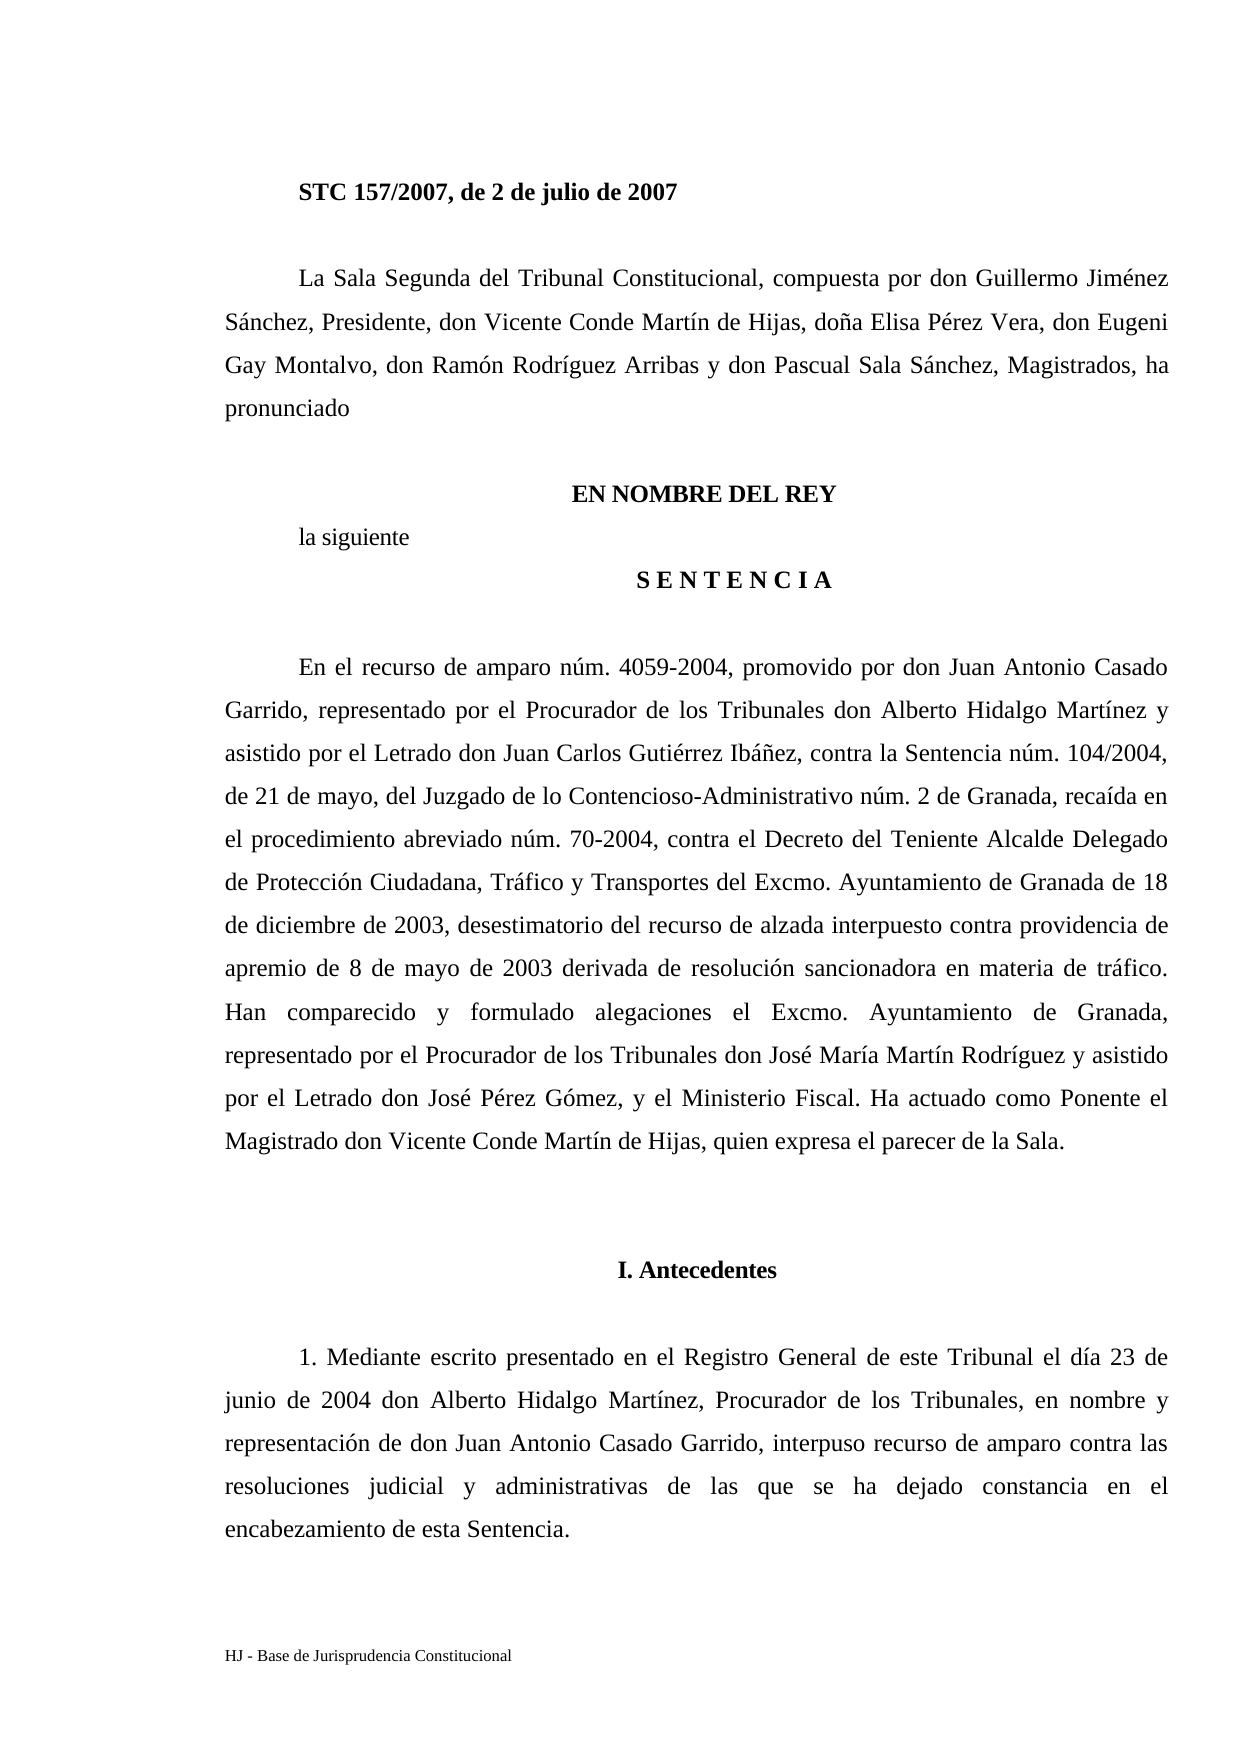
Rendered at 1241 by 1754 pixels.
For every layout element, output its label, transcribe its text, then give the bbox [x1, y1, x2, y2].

text 1. Mediante escrito presentado en el Registro General de este Tribunal el día 23 de junio de 2004 don Alberto Hidalgo Martínez, Procurador de los Tribunales, en nombre y representación de don Juan Antonio Casado Garrido, interpuso recurso de amparo contra las resoluciones judicial y administrativas de las que se ha dejado constancia en el encabezamiento de esta Sentencia. [224, 1342, 1169, 1543]
text I. Antecedentes [224, 1255, 1169, 1284]
text La Sala Segunda del Tribunal Constitucional, compuesta por don Guillermo Jiménez Sánchez, Presidente, don Vicente Conde Martín de Hijas, doña Elisa Pérez Vera, don Eugeni Gay Montalvo, don Ramón Rodríguez Arribas y don Pascual Sala Sánchez, Magistrados, ha pronunciado [224, 263, 1169, 422]
text S E N T E N C I A [224, 565, 1169, 594]
text la siguiente [224, 522, 1110, 551]
text STC 157/2007, de 2 de julio de 2007 [224, 177, 1169, 206]
text EN NOMBRE DEL REY [224, 479, 1110, 508]
text En el recurso de amparo núm. 4059-2004, promovido por don Juan Antonio Casado Garrido, representado por el Procurador de los Tribunales don Alberto Hidalgo Martínez y asistido por el Letrado don Juan Carlos Gutiérrez Ibáñez, contra la Sentencia núm. 104/2004, de 21 de mayo, del Juzgado de lo Contencioso-Administrativo núm. 2 de Granada, recaída en el procedimiento abreviado núm. 70-2004, contra el Decreto del Teniente Alcalde Delegado de Protección Ciudadana, Tráfico y Transportes del Excmo. Ayuntamiento de Granada de 18 de diciembre de 2003, desestimatorio del recurso de alzada interpuesto contra providencia de apremio de 8 de mayo de 2003 derivada de resolución sancionadora en materia de tráfico. Han comparecido y formulado alegaciones el Excmo. Ayuntamiento de Granada, representado por el Procurador de los Tribunales don José María Martín Rodríguez y asistido por el Letrado don José Pérez Gómez, y el Ministerio Fiscal. Ha actuado como Ponente el Magistrado don Vicente Conde Martín de Hijas, quien expresa el parecer de la Sala. [224, 652, 1169, 1155]
